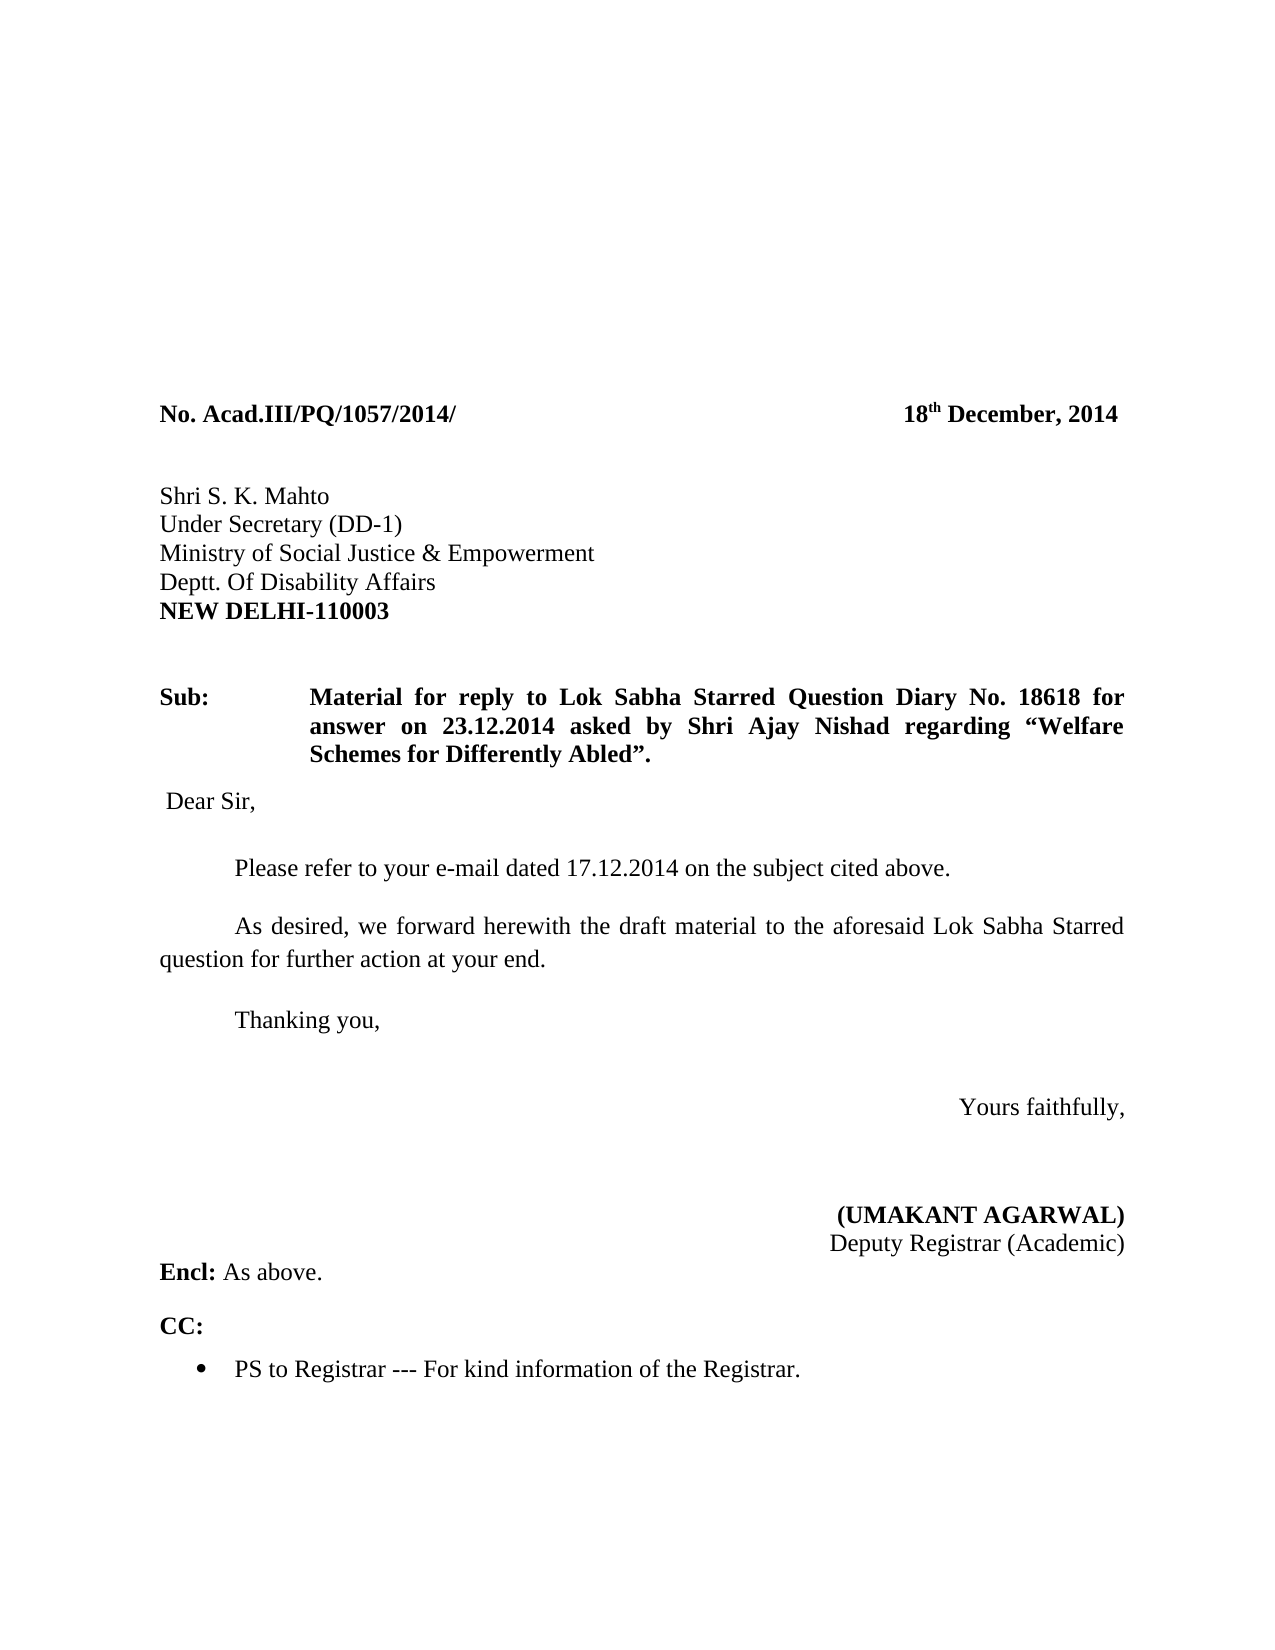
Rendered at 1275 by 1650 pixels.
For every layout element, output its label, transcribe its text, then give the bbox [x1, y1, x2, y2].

text Dear Sir, [159, 786, 1125, 815]
text Deptt. Of Disability Affairs [159, 567, 1125, 596]
text No. Acad.III/PQ/1057/2014/ 18th December, 2014 [159, 399, 1125, 428]
title CC: [159, 1311, 1127, 1340]
text Please refer to your e-mail dated 17.12.2014 on the subject cited above. [159, 853, 1125, 882]
text Encl: As above. [159, 1257, 1125, 1286]
text Yours faithfully, [159, 1092, 1125, 1121]
text Under Secretary (DD-1) [159, 509, 1125, 538]
text NEW DELHI-110003 [159, 596, 1125, 624]
text Shri S. K. Mahto [159, 481, 1125, 509]
title PS to Registrar --- For kind information of the Registrar. [197, 1354, 1127, 1383]
text As desired, we forward herewith the draft material to the aforesaid Lok Sabha Starred question for further action at your end. [159, 911, 1125, 973]
text Thanking you, [159, 1006, 1125, 1034]
text (UMAKANT AGARWAL) [159, 1200, 1125, 1228]
text Deputy Registrar (Academic) [159, 1228, 1125, 1257]
text Ministry of Social Justice & Empowerment [159, 538, 1125, 567]
text Sub: Material for reply to Lok Sabha Starred Question Diary No. 18618 for answer on 23.12.2014 asked by Shri Ajay Nishad regarding “Welfare Schemes for Differently Abled”. [159, 682, 1125, 768]
